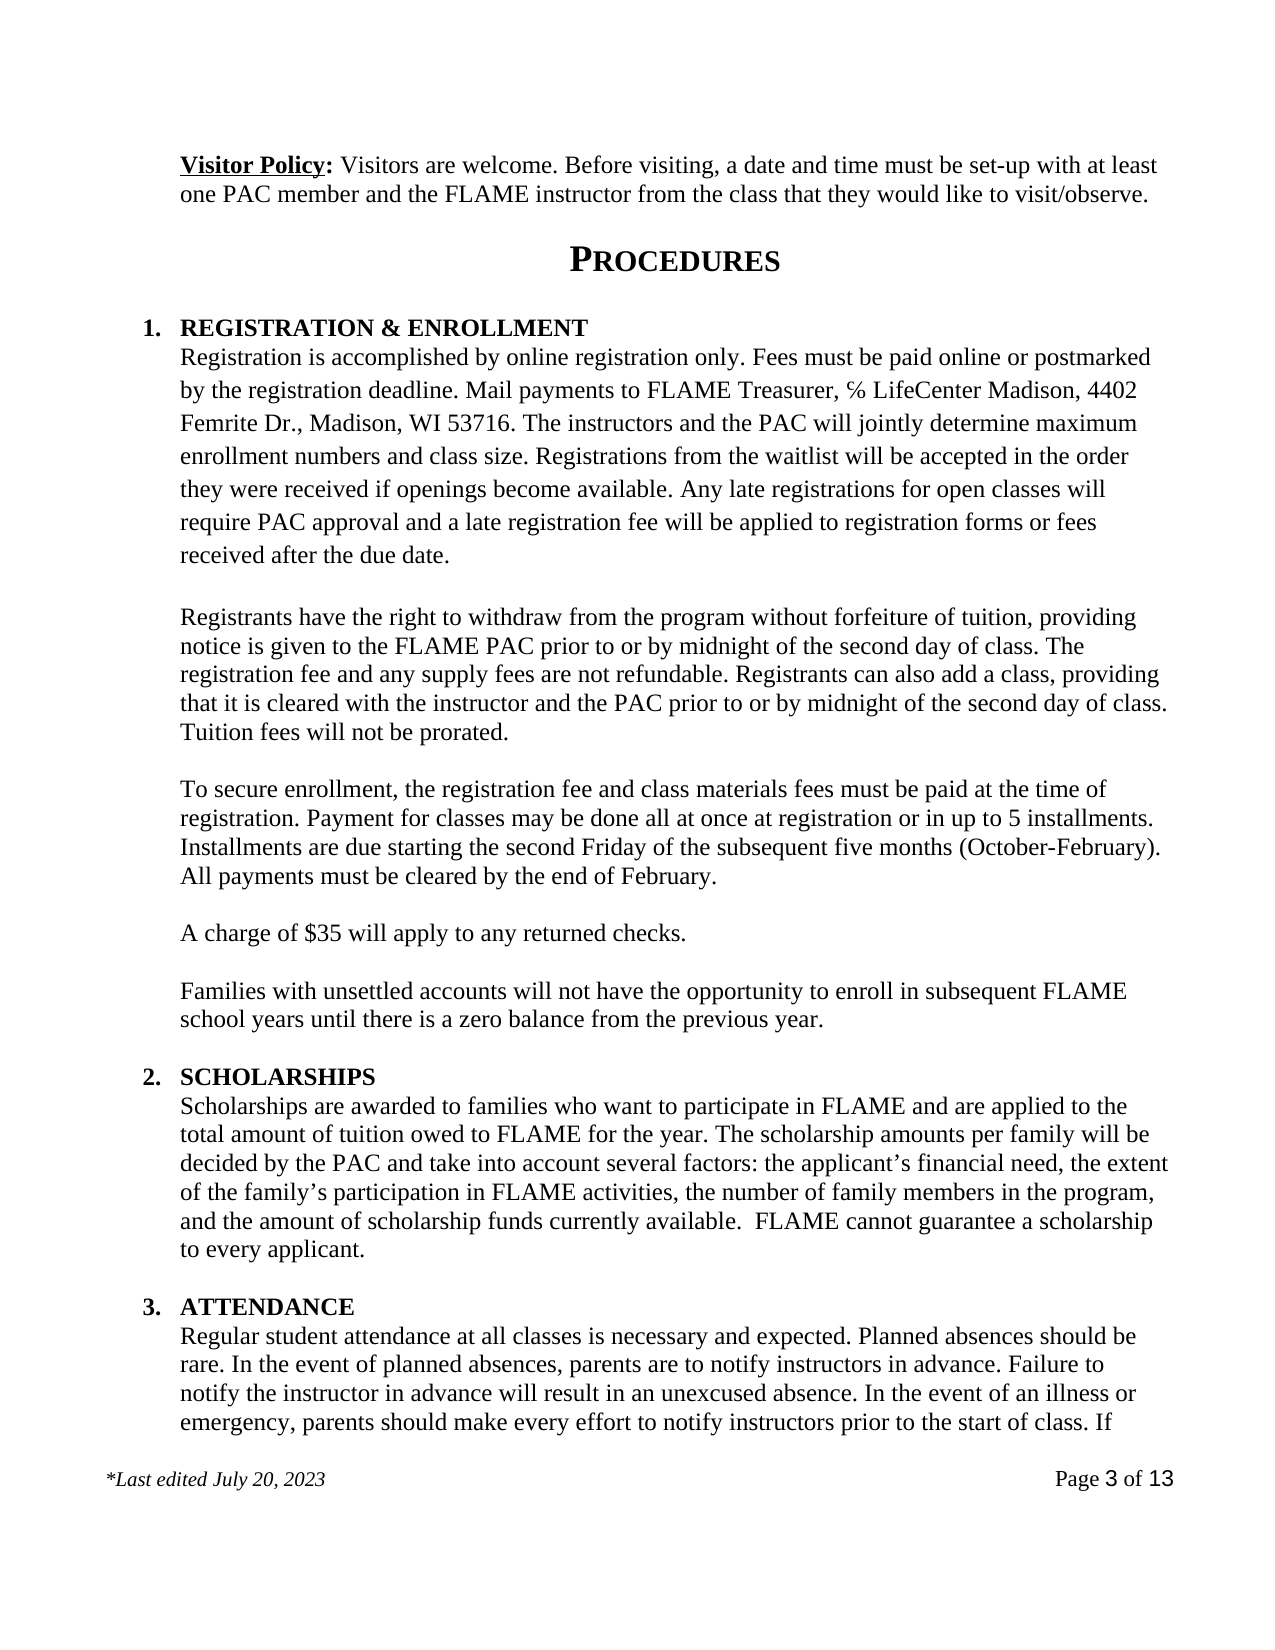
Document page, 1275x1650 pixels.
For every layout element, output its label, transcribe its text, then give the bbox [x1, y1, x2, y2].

text Registrants have the right to withdraw from the program without forfeiture of tuition, providing notice is given to the FLAME PAC prior to or by midnight of the second day of class. The registration fee and any supply fees are not refundable. Registrants can also add a class, providing that it is cleared with the instructor and the PAC prior to or by midnight of the second day of class. Tuition fees will not be prorated. [180, 602, 1170, 746]
list SCHOLARSHIPS Scholarships are awarded to families who want to participate in FLAME and are applied to the total amount of tuition owed to FLAME for the year. The scholarship amounts per family will be decided by the PAC and take into account several factors: the applicant’s financial need, the extent of the family’s participation in FLAME activities, the number of family members in the program, and the amount of scholarship funds currently available. FLAME cannot guarantee a scholarship to every applicant. [142, 1062, 1170, 1263]
list REGISTRATION & ENROLLMENT [142, 313, 1170, 342]
text To secure enrollment, the registration fee and class materials fees must be paid at the time of registration. Payment for classes may be done all at once at registration or in up to 5 installments. Installments are due starting the second Friday of the subsequent five months (October-February). All payments must be cleared by the end of February. [180, 774, 1170, 889]
text Registration is accomplished by online registration only. Fees must be paid online or postmarked by the registration deadline. Mail payments to FLAME Treasurer, ℅ LifeCenter Madison, 4402 Femrite Dr., Madison, WI 53716. The instructors and the PAC will jointly determine maximum enrollment numbers and class size. Registrations from the waitlist will be accepted in the order they were received if openings become available. Any late registrations for open classes will require PAC approval and a late registration fee will be applied to registration forms or fees received after the due date. [180, 342, 1170, 569]
text Families with unsettled accounts will not have the opportunity to enroll in subsequent FLAME school years until there is a zero balance from the previous year. [180, 976, 1170, 1033]
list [142, 1292, 1170, 1436]
text A charge of $35 will apply to any returned checks. [180, 918, 1170, 947]
text Visitor Policy: Visitors are welcome. Before visiting, a date and time must be set-up with at least one PAC member and the FLAME instructor from the class that they would like to visit/observe. [105, 150, 1170, 207]
subtitle Procedures [180, 236, 1170, 279]
